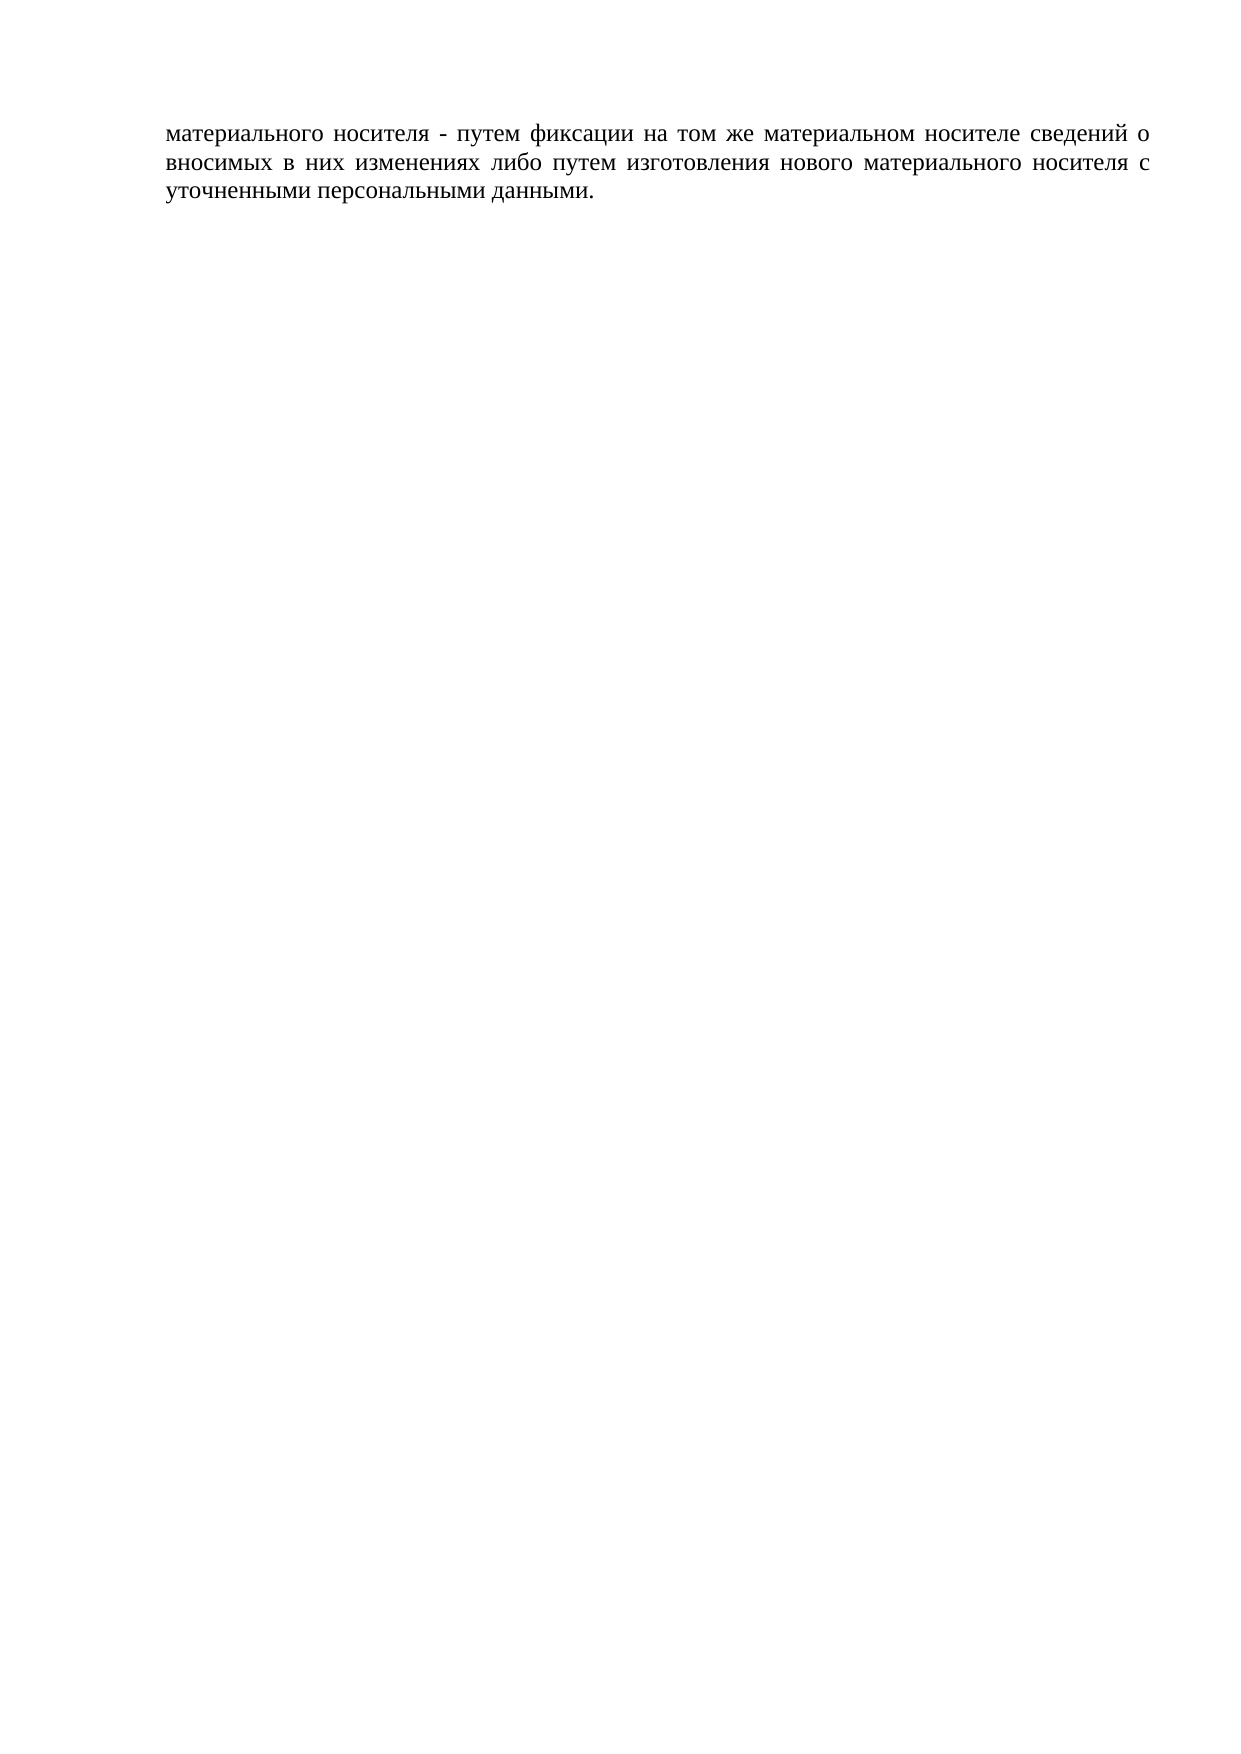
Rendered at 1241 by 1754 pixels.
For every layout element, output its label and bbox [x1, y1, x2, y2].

text [165, 118, 1152, 204]
